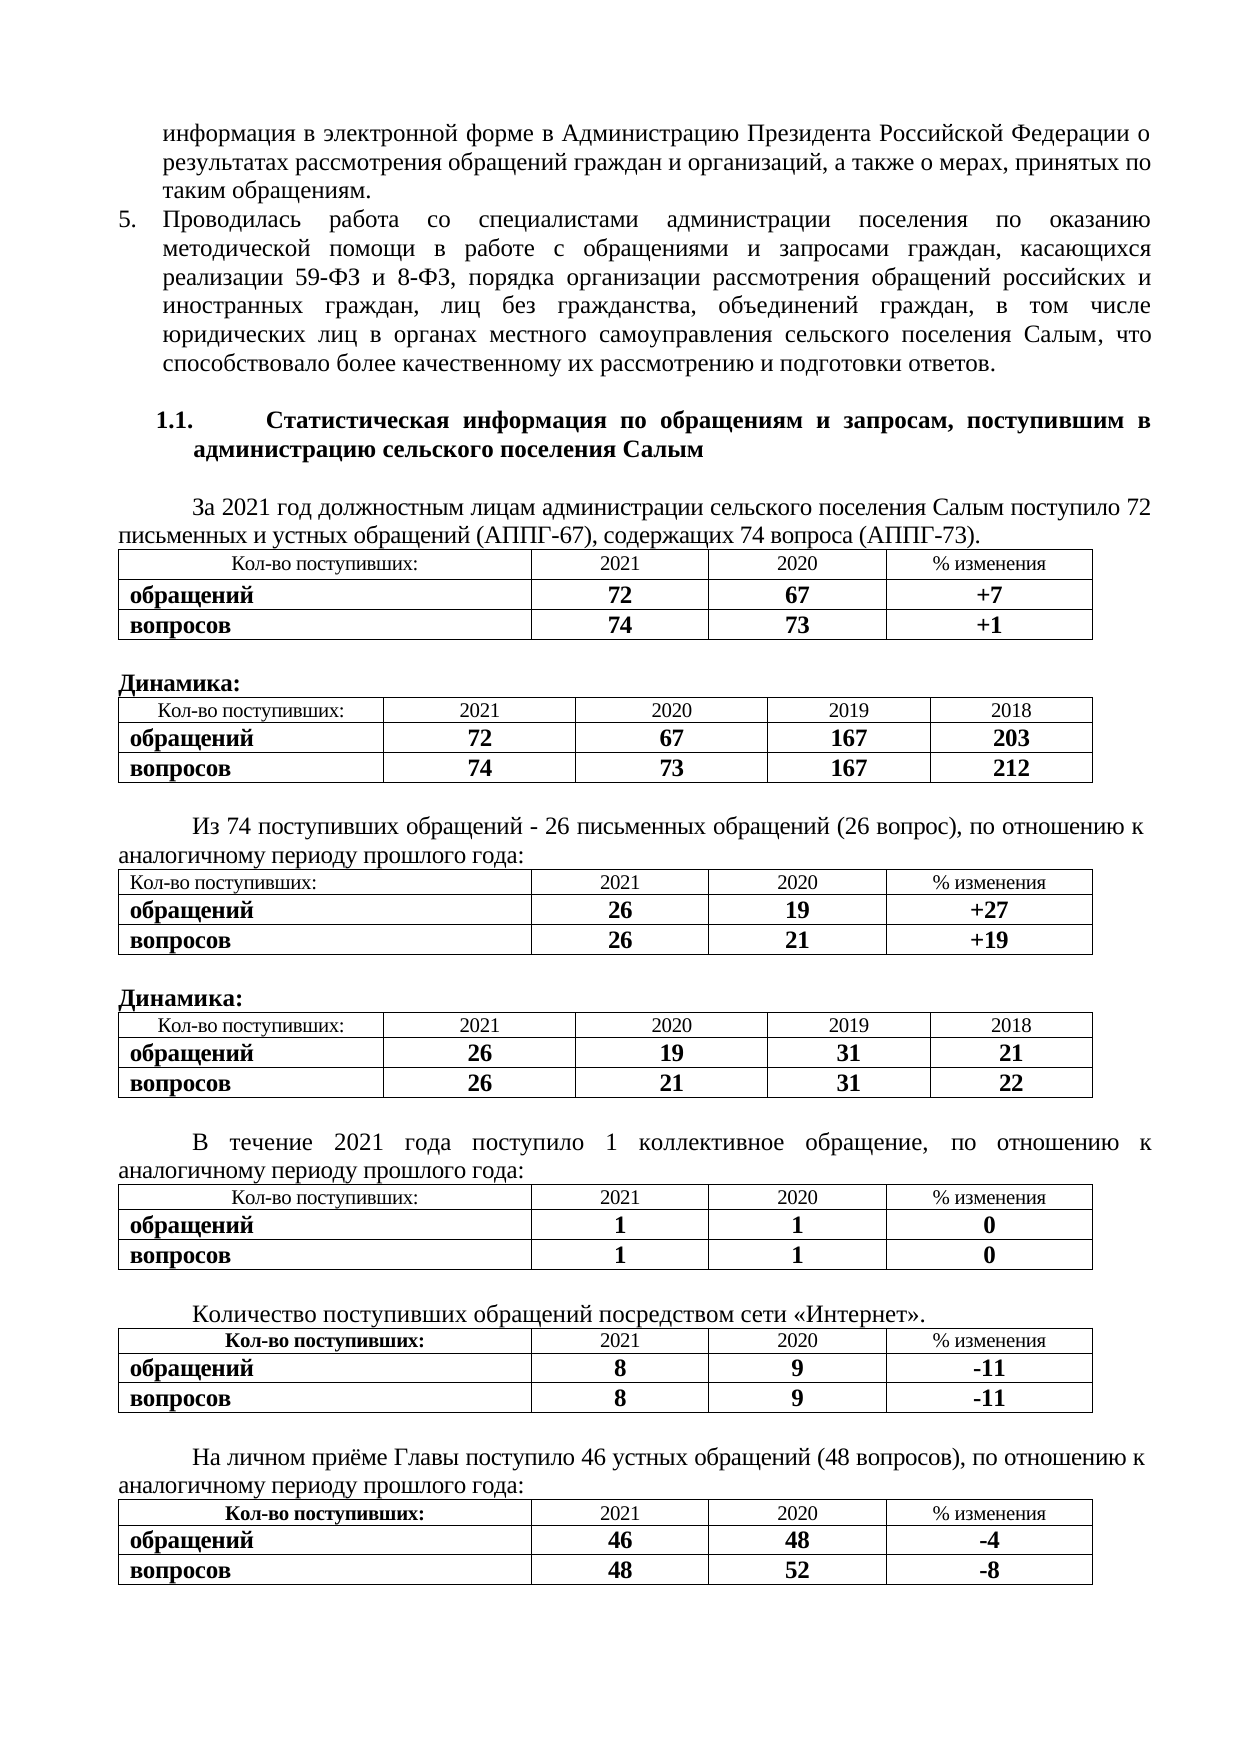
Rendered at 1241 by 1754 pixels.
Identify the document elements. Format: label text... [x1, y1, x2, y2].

table_header Кол-во поступивших: [119, 1185, 531, 1209]
table_cell 73 [576, 753, 767, 782]
table_header 2021 [532, 1500, 708, 1524]
text Из 74 поступивших обращений - 26 письменных обращений (26 вопрос), по отношению к аналогичному периоду прошлого года: [118, 811, 1145, 869]
table_cell обращений [119, 895, 531, 924]
table_cell 48 [532, 1555, 708, 1584]
table_cell 1 [709, 1240, 886, 1269]
text Динамика: [118, 668, 1145, 697]
table_header 2020 [576, 1013, 767, 1037]
table_header 2018 [931, 1013, 1092, 1037]
table_cell 48 [709, 1526, 886, 1554]
table_header 2020 [709, 1185, 886, 1209]
table_cell 74 [384, 753, 575, 782]
table_cell -11 [887, 1354, 1092, 1382]
table_header Кол-во поступивших: [119, 550, 531, 579]
table_cell вопросов [119, 1240, 531, 1269]
table_cell 8 [532, 1354, 708, 1382]
table_header % изменения [887, 550, 1092, 579]
table_cell 19 [576, 1038, 767, 1067]
table_header 2020 [709, 550, 886, 579]
table_cell 19 [709, 895, 886, 924]
table_header 2020 [576, 698, 767, 722]
text На личном приёме Главы поступило 46 устных обращений (48 вопросов), по отношению к аналогичному периоду прошлого года: [118, 1442, 1145, 1499]
table_header Кол-во поступивших: [119, 1013, 383, 1037]
table_cell 22 [931, 1068, 1092, 1097]
table_cell вопросов [119, 753, 383, 782]
table_header 2021 [384, 1013, 575, 1037]
table_header 2020 [709, 870, 886, 894]
table_cell 9 [709, 1383, 886, 1412]
table_header % изменения [887, 1329, 1092, 1352]
table_cell 1 [532, 1210, 708, 1239]
table_header 2021 [532, 870, 708, 894]
table_cell +27 [887, 895, 1092, 924]
table_header Кол-во поступивших: [119, 870, 531, 894]
table_cell 21 [709, 925, 886, 954]
table_cell 73 [709, 610, 886, 638]
table_cell 72 [532, 580, 708, 609]
table_header 2019 [768, 698, 930, 722]
table_header Кол-во поступивших: [119, 1500, 531, 1524]
table_cell 167 [768, 723, 930, 752]
list Статистическая информация по обращениям и запросам, поступившим в администрацию сельского поселения Салым [156, 406, 1152, 463]
table_cell 26 [384, 1038, 575, 1067]
table_cell 74 [532, 610, 708, 638]
table_cell 212 [931, 753, 1092, 782]
table_cell вопросов [119, 1555, 531, 1584]
table_cell -4 [887, 1526, 1092, 1554]
table_header Кол-во поступивших: [119, 1329, 531, 1352]
table_cell обращений [119, 1354, 531, 1382]
table_header 2021 [532, 1329, 708, 1352]
table_cell 31 [768, 1038, 930, 1067]
list Проводилась работа со специалистами администрации поселения по оказанию методической помощи в работе с обращениями и запросами граждан, касающихся реализации 59-ФЗ и 8-ФЗ, порядка организации рассмотрения обращений российских и иностранных граждан, лиц без гражданства, объединений граждан, в том числе юридических лиц в органах местного самоуправления сельского поселения Салым, что способствовало более качественному их рассмотрению и подготовки ответов. [118, 204, 1152, 377]
table_cell 52 [709, 1555, 886, 1584]
table_cell 21 [576, 1068, 767, 1097]
table_cell вопросов [119, 1383, 531, 1412]
table_cell 9 [709, 1354, 886, 1382]
table_cell 26 [532, 895, 708, 924]
table_cell обращений [119, 580, 531, 609]
table_header 2021 [384, 698, 575, 722]
table_cell 67 [709, 580, 886, 609]
table_header Кол-во поступивших: [119, 698, 383, 722]
table_header 2019 [768, 1013, 930, 1037]
text Динамика: [118, 983, 1152, 1012]
table_cell 21 [931, 1038, 1092, 1067]
text За 2021 год должностным лицам администрации сельского поселения Салым поступило 72 письменных и устных обращений (АППГ-67), содержащих 74 вопроса (АППГ-73). [118, 492, 1152, 549]
table_cell 8 [532, 1383, 708, 1412]
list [118, 118, 1152, 204]
table_cell вопросов [119, 925, 531, 954]
table_cell -8 [887, 1555, 1092, 1584]
table_header % изменения [887, 1500, 1092, 1524]
table_cell 0 [887, 1240, 1092, 1269]
table_cell +19 [887, 925, 1092, 954]
table_cell +1 [887, 610, 1092, 638]
table_header % изменения [887, 1185, 1092, 1209]
table_cell 1 [709, 1210, 886, 1239]
table_cell обращений [119, 723, 383, 752]
table_cell вопросов [119, 1068, 383, 1097]
table_header 2021 [532, 1185, 708, 1209]
table_header 2021 [532, 550, 708, 579]
text В течение 2021 года поступило 1 коллективное обращение, по отношению к аналогичному периоду прошлого года: [118, 1127, 1152, 1184]
table_cell 72 [384, 723, 575, 752]
table_cell 167 [768, 753, 930, 782]
table_cell 1 [532, 1240, 708, 1269]
table_cell 26 [532, 925, 708, 954]
table_cell 31 [768, 1068, 930, 1097]
table_header % изменения [887, 870, 1092, 894]
table_cell 67 [576, 723, 767, 752]
table_cell 203 [931, 723, 1092, 752]
table_header 2018 [931, 698, 1092, 722]
table_cell обращений [119, 1038, 383, 1067]
table_header 2020 [709, 1500, 886, 1524]
table_cell 26 [384, 1068, 575, 1097]
table_cell 46 [532, 1526, 708, 1554]
text Количество поступивших обращений посредством сети «Интернет». [118, 1299, 1145, 1327]
table_cell обращений [119, 1526, 531, 1554]
table_cell -11 [887, 1383, 1092, 1412]
table_cell +7 [887, 580, 1092, 609]
table_header 2020 [709, 1329, 886, 1352]
table_cell вопросов [119, 610, 531, 638]
table_cell обращений [119, 1210, 531, 1239]
table_cell 0 [887, 1210, 1092, 1239]
